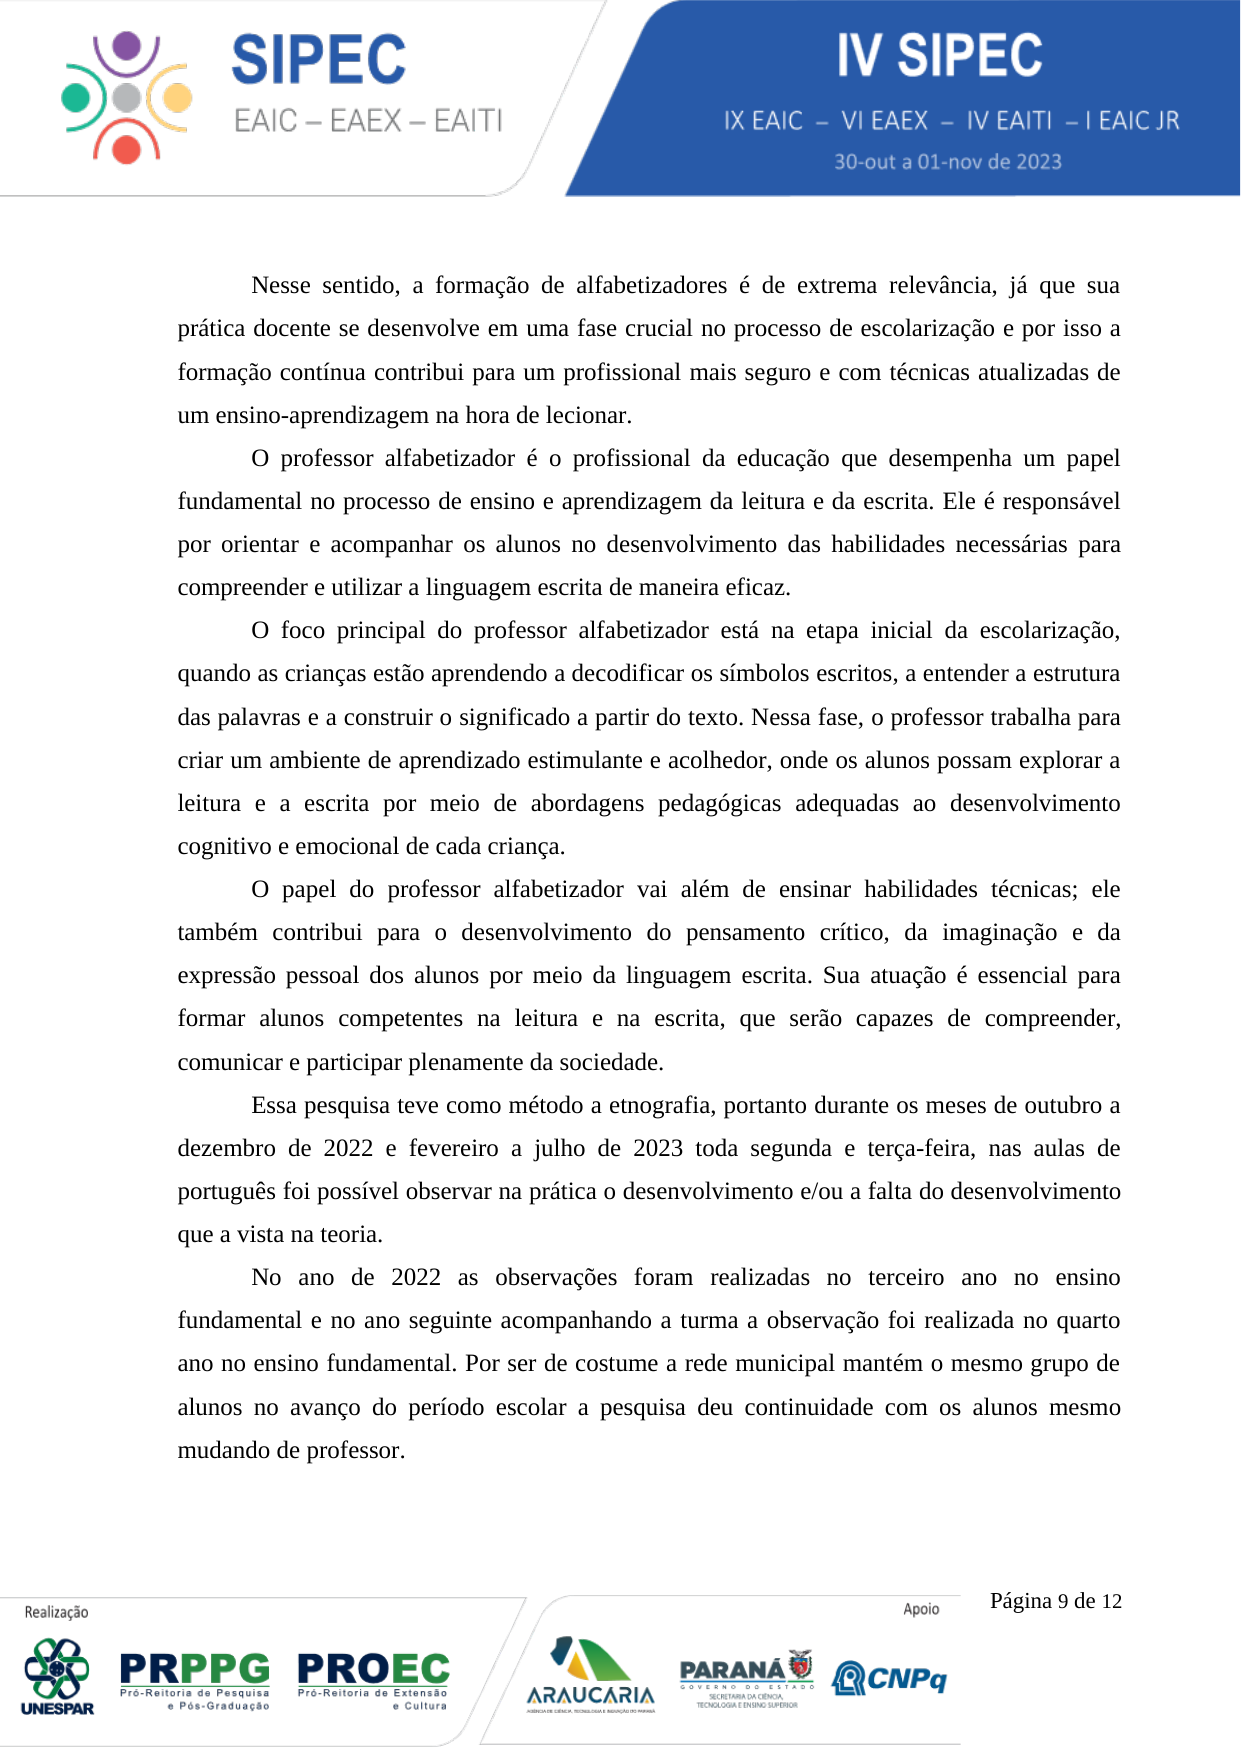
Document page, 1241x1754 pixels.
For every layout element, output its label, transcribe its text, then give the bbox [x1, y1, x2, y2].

text O professor alfabetizador é o profissional da educação que desempenha um papel fundamental no processo de ensino e aprendizagem da leitura e da escrita. Ele é responsável por orientar e acompanhar os alunos no desenvolvimento das habilidades necessárias para compreender e utilizar a linguagem escrita de maneira eficaz. [177, 443, 1122, 601]
picture [0, 0, 1241, 197]
text Nesse sentido, a formação de alfabetizadores é de extrema relevância, já que sua prática docente se desenvolve em uma fase crucial no processo de escolarização e por isso a formação contínua contribui para um profissional mais seguro e com técnicas atualizadas de um ensino-aprendizagem na hora de lecionar. [177, 270, 1122, 428]
text Essa pesquisa teve como método a etnografia, portanto durante os meses de outubro a dezembro de 2022 e fevereiro a julho de 2023 toda segunda e terça-feira, nas aulas de português foi possível observar na prática o desenvolvimento e/ou a falta do desenvolvimento que a vista na teoria. [177, 1090, 1122, 1248]
picture [0, 1595, 961, 1747]
text O foco principal do professor alfabetizador está na etapa inicial da escolarização, quando as crianças estão aprendendo a decodificar os símbolos escritos, a entender a estrutura das palavras e a construir o significado a partir do texto. Nessa fase, o professor trabalha para criar um ambiente de aprendizado estimulante e acolhedor, onde os alunos possam explorar a leitura e a escrita por meio de abordagens pedagógicas adequadas ao desenvolvimento cognitivo e emocional de cada criança. [177, 615, 1122, 860]
text No ano de 2022 as observações foram realizadas no terceiro ano no ensino fundamental e no ano seguinte acompanhando a turma a observação foi realizada no quarto ano no ensino fundamental. Por ser de costume a rede municipal mantém o mesmo grupo de alunos no avanço do período escolar a pesquisa deu continuidade com os alunos mesmo mudando de professor. [177, 1262, 1122, 1463]
text O papel do professor alfabetizador vai além de ensinar habilidades técnicas; ele também contribui para o desenvolvimento do pensamento crítico, da imaginação e da expressão pessoal dos alunos por meio da linguagem escrita. Sua atuação é essencial para formar alunos competentes na leitura e na escrita, que serão capazes de compreender, comunicar e participar plenamente da sociedade. [177, 874, 1122, 1075]
